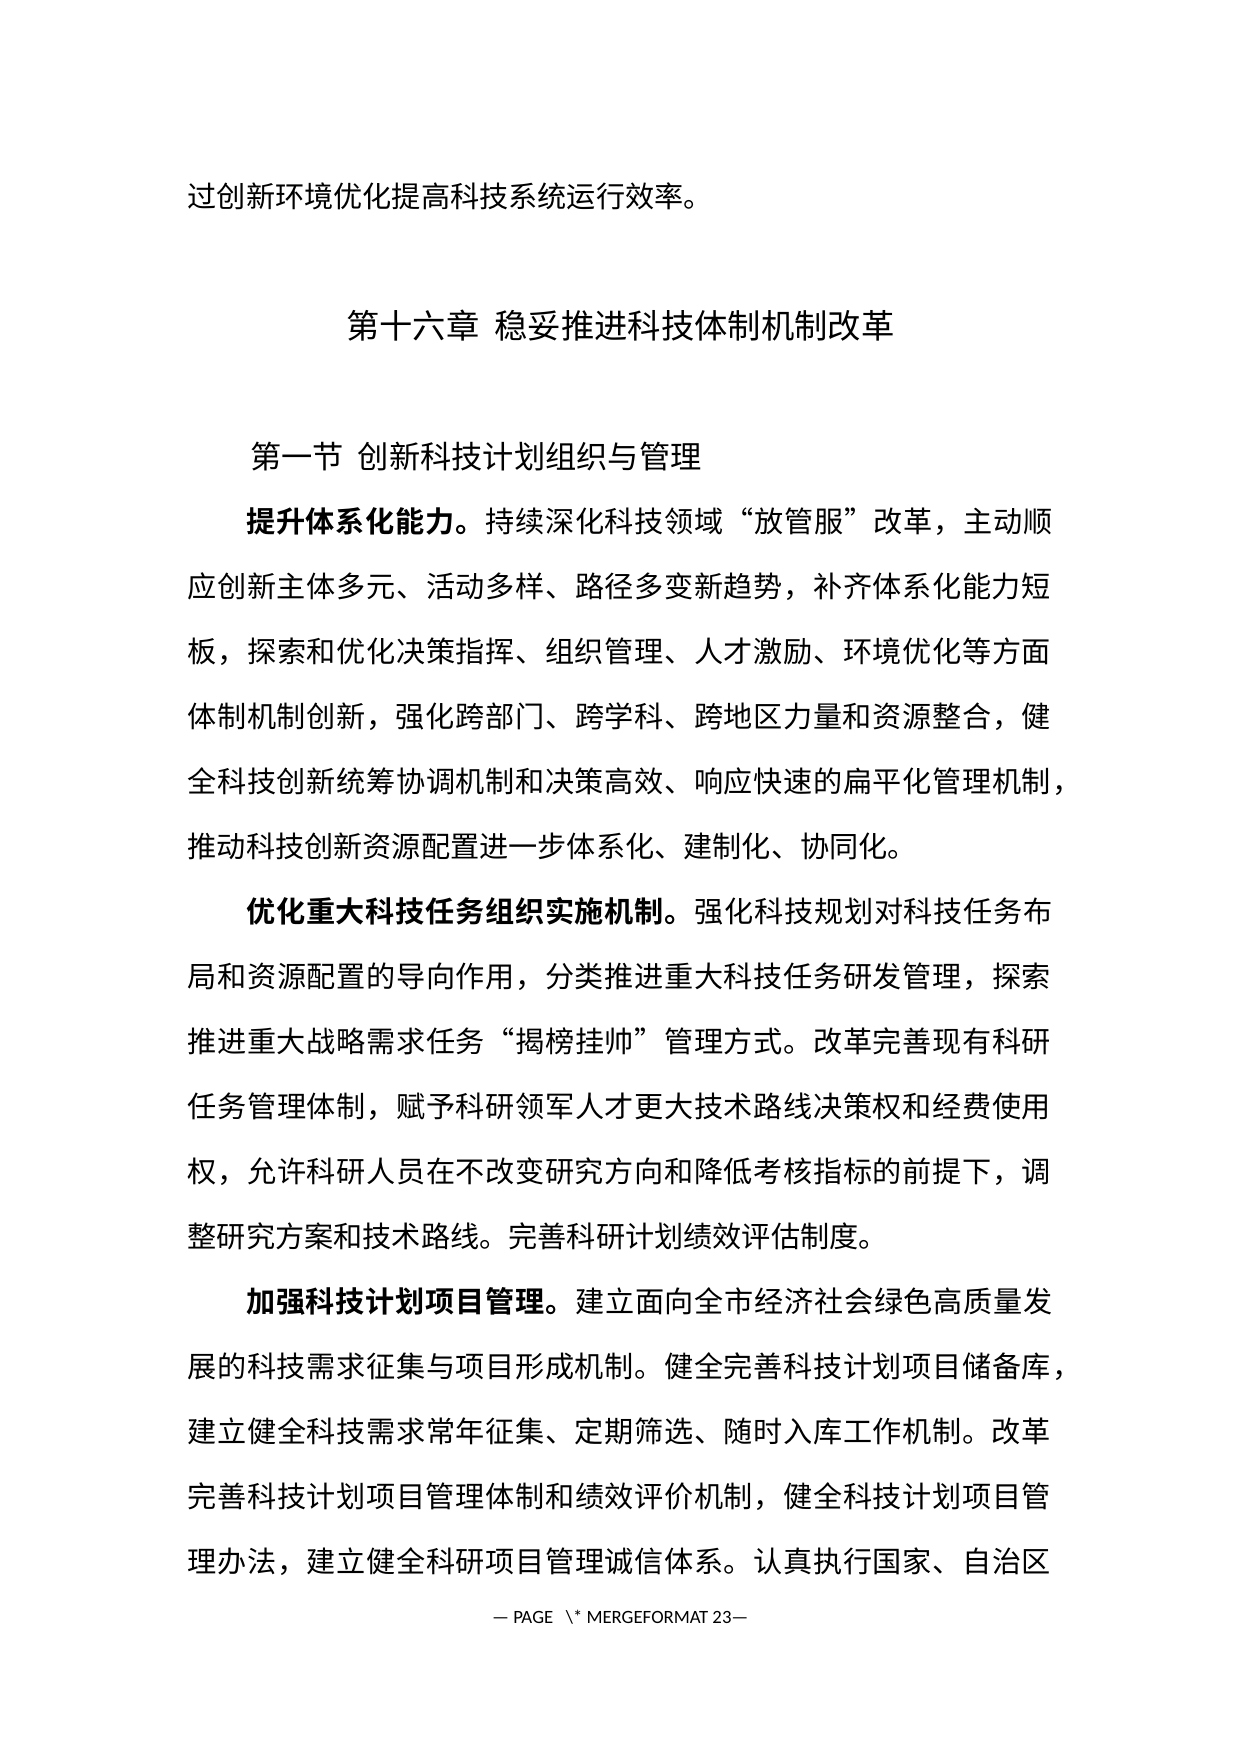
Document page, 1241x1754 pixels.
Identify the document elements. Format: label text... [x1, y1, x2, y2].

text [187, 162, 1053, 227]
text 优化重大科技任务组织实施机制。强化科技规划对科技任务布局和资源配置的导向作用，分类推进重大科技任务研发管理，探索推进重大战略需求任务“揭榜挂帅”管理方式。改革完善现有科研任务管理体制，赋予科研领军人才更大技术路线决策权和经费使用权，允许科研人员在不改变研究方向和降低考核指标的前提下，调整研究方案和技术路线。完善科研计划绩效评估制度。 [187, 877, 1053, 1267]
text 第十六章 稳妥推进科技体制机制改革 [187, 292, 1053, 357]
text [187, 1267, 1053, 1592]
text 第一节 创新科技计划组织与管理 [187, 422, 1053, 487]
text 提升体系化能力。持续深化科技领域“放管服”改革，主动顺应创新主体多元、活动多样、路径多变新趋势，补齐体系化能力短板，探索和优化决策指挥、组织管理、人才激励、环境优化等方面体制机制创新，强化跨部门、跨学科、跨地区力量和资源整合，健全科技创新统筹协调机制和决策高效、响应快速的扁平化管理机制，推动科技创新资源配置进一步体系化、建制化、协同化。 [187, 487, 1053, 877]
